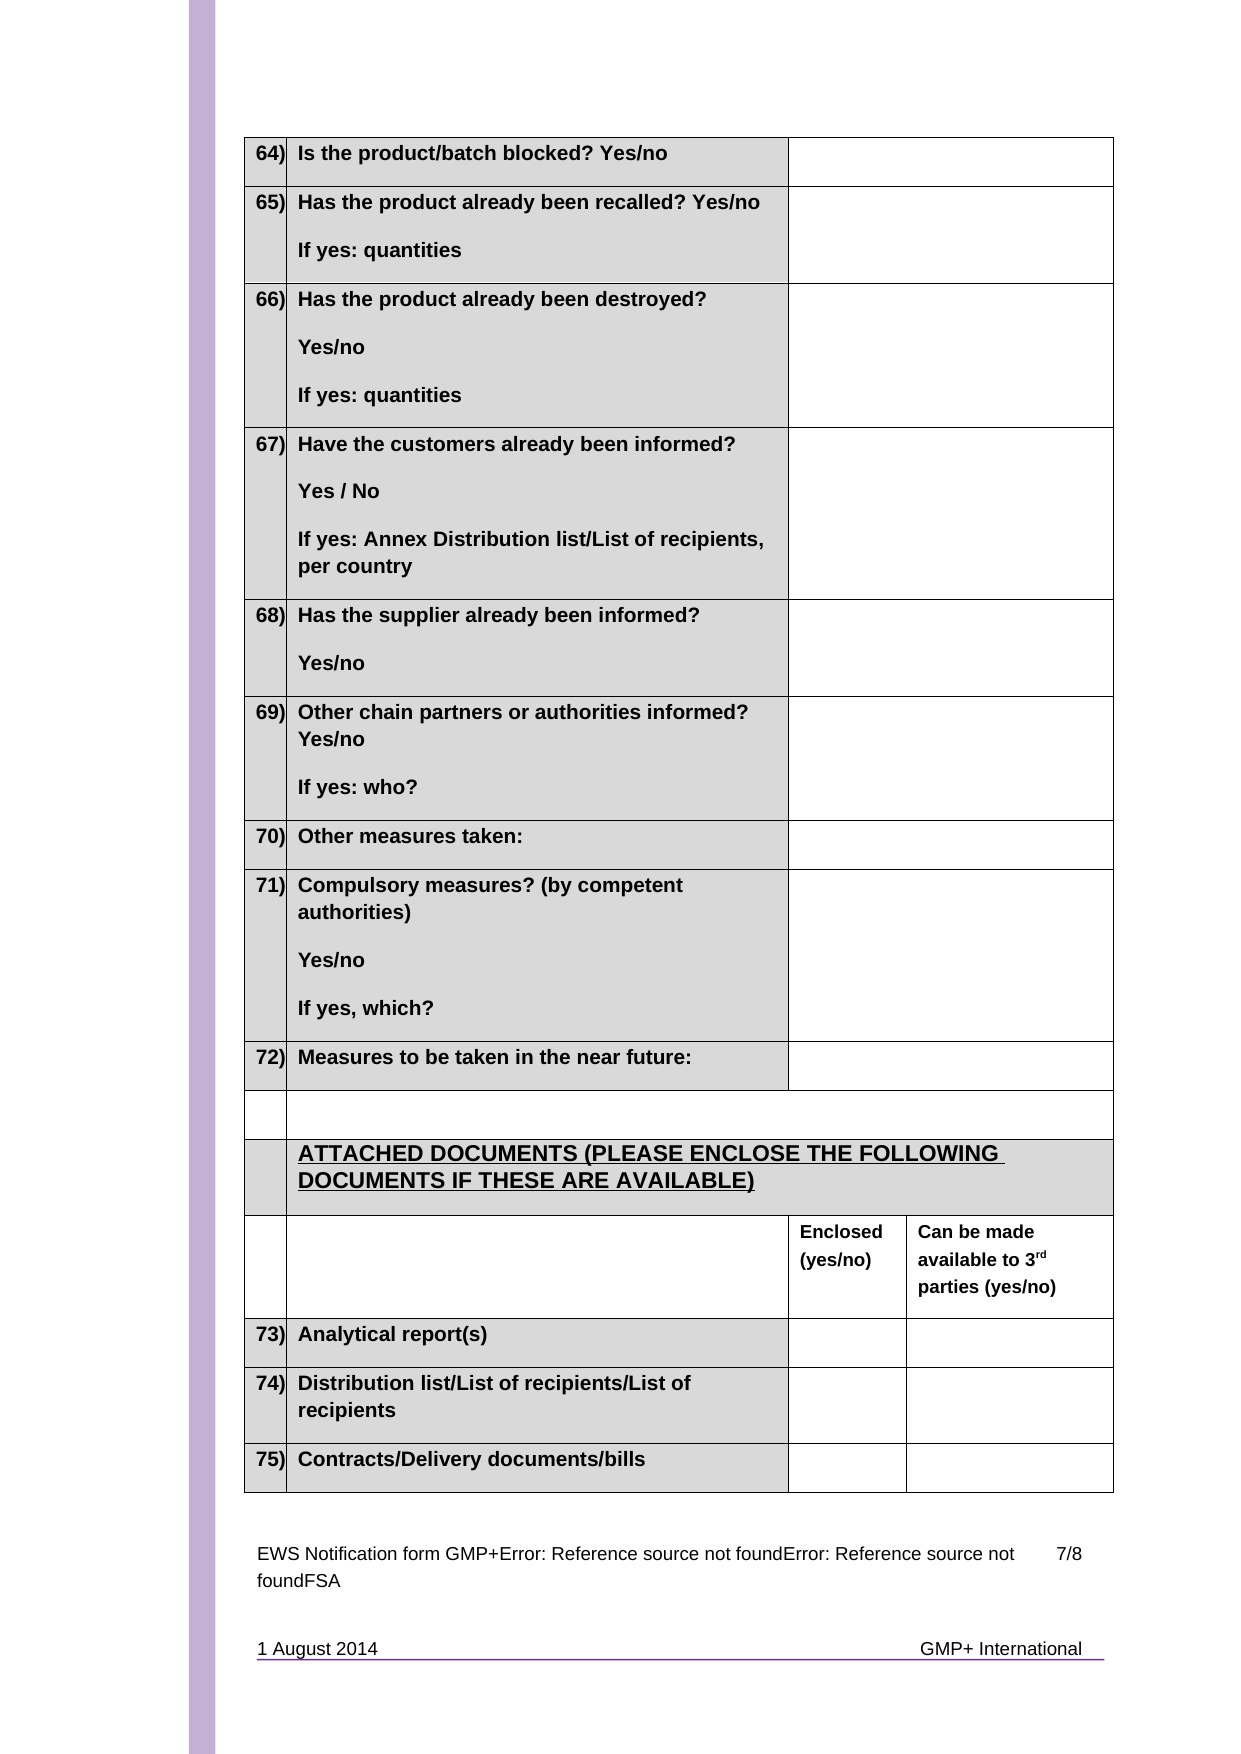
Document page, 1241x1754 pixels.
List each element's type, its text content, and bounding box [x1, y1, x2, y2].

table_cell [789, 1319, 906, 1367]
table_cell Other chain partners or authorities informed? Yes/no If yes: who? [287, 697, 788, 820]
table_cell [245, 1140, 286, 1215]
table_cell [245, 1042, 286, 1090]
table_cell Compulsory measures? (by competent authorities) Yes/no If yes, which? [287, 870, 788, 1041]
table_cell Other measures taken: [287, 821, 788, 869]
table_cell [287, 1216, 788, 1318]
table_cell [789, 187, 1113, 282]
table_cell [245, 1444, 286, 1492]
table_cell Distribution list/List of recipients/List of recipients [287, 1368, 788, 1443]
table_cell [907, 1319, 1113, 1367]
table_cell [789, 1042, 1113, 1090]
table_cell Have the customers already been informed? Yes / No If yes: Annex Distribution list/List of recipients, per country [287, 428, 788, 599]
table_cell [789, 821, 1113, 869]
table_cell [789, 1444, 906, 1492]
table_cell Contracts/Delivery documents/bills [287, 1444, 788, 1492]
table_cell [245, 600, 286, 696]
table_cell Enclosed (yes/no) [789, 1216, 906, 1318]
table_cell [287, 1091, 1113, 1139]
table_cell [789, 697, 1113, 820]
table_cell [245, 284, 286, 427]
table_cell [245, 187, 286, 282]
table_cell [789, 870, 1113, 1041]
table_cell Has the product already been destroyed? Yes/no If yes: quantities [287, 284, 788, 427]
table_cell [245, 1216, 286, 1318]
table_cell [789, 284, 1113, 427]
table_cell [789, 428, 1113, 599]
table_cell [789, 600, 1113, 696]
table_cell [907, 1444, 1113, 1492]
table_cell [245, 138, 286, 186]
table_cell Has the product already been recalled? Yes/no If yes: quantities [287, 187, 788, 282]
table_cell [245, 697, 286, 820]
table_cell [245, 1091, 286, 1139]
table_cell Has the supplier already been informed? Yes/no [287, 600, 788, 696]
table_cell [245, 821, 286, 869]
table_cell [789, 1368, 906, 1443]
table_cell [907, 1368, 1113, 1443]
table_cell [789, 138, 1113, 186]
table_cell ATTACHED DOCUMENTS (please enclose the following documents if these are available) [287, 1140, 1113, 1215]
table_cell Analytical report(s) [287, 1319, 788, 1367]
table_cell [245, 1368, 286, 1443]
table_cell Measures to be taken in the near future: [287, 1042, 788, 1090]
table_cell Can be made available to 3rd parties (yes/no) [907, 1216, 1113, 1318]
table_cell [245, 1319, 286, 1367]
table_cell Is the product/batch blocked? Yes/no [287, 138, 788, 186]
table_cell [245, 428, 286, 599]
table_cell [245, 870, 286, 1041]
